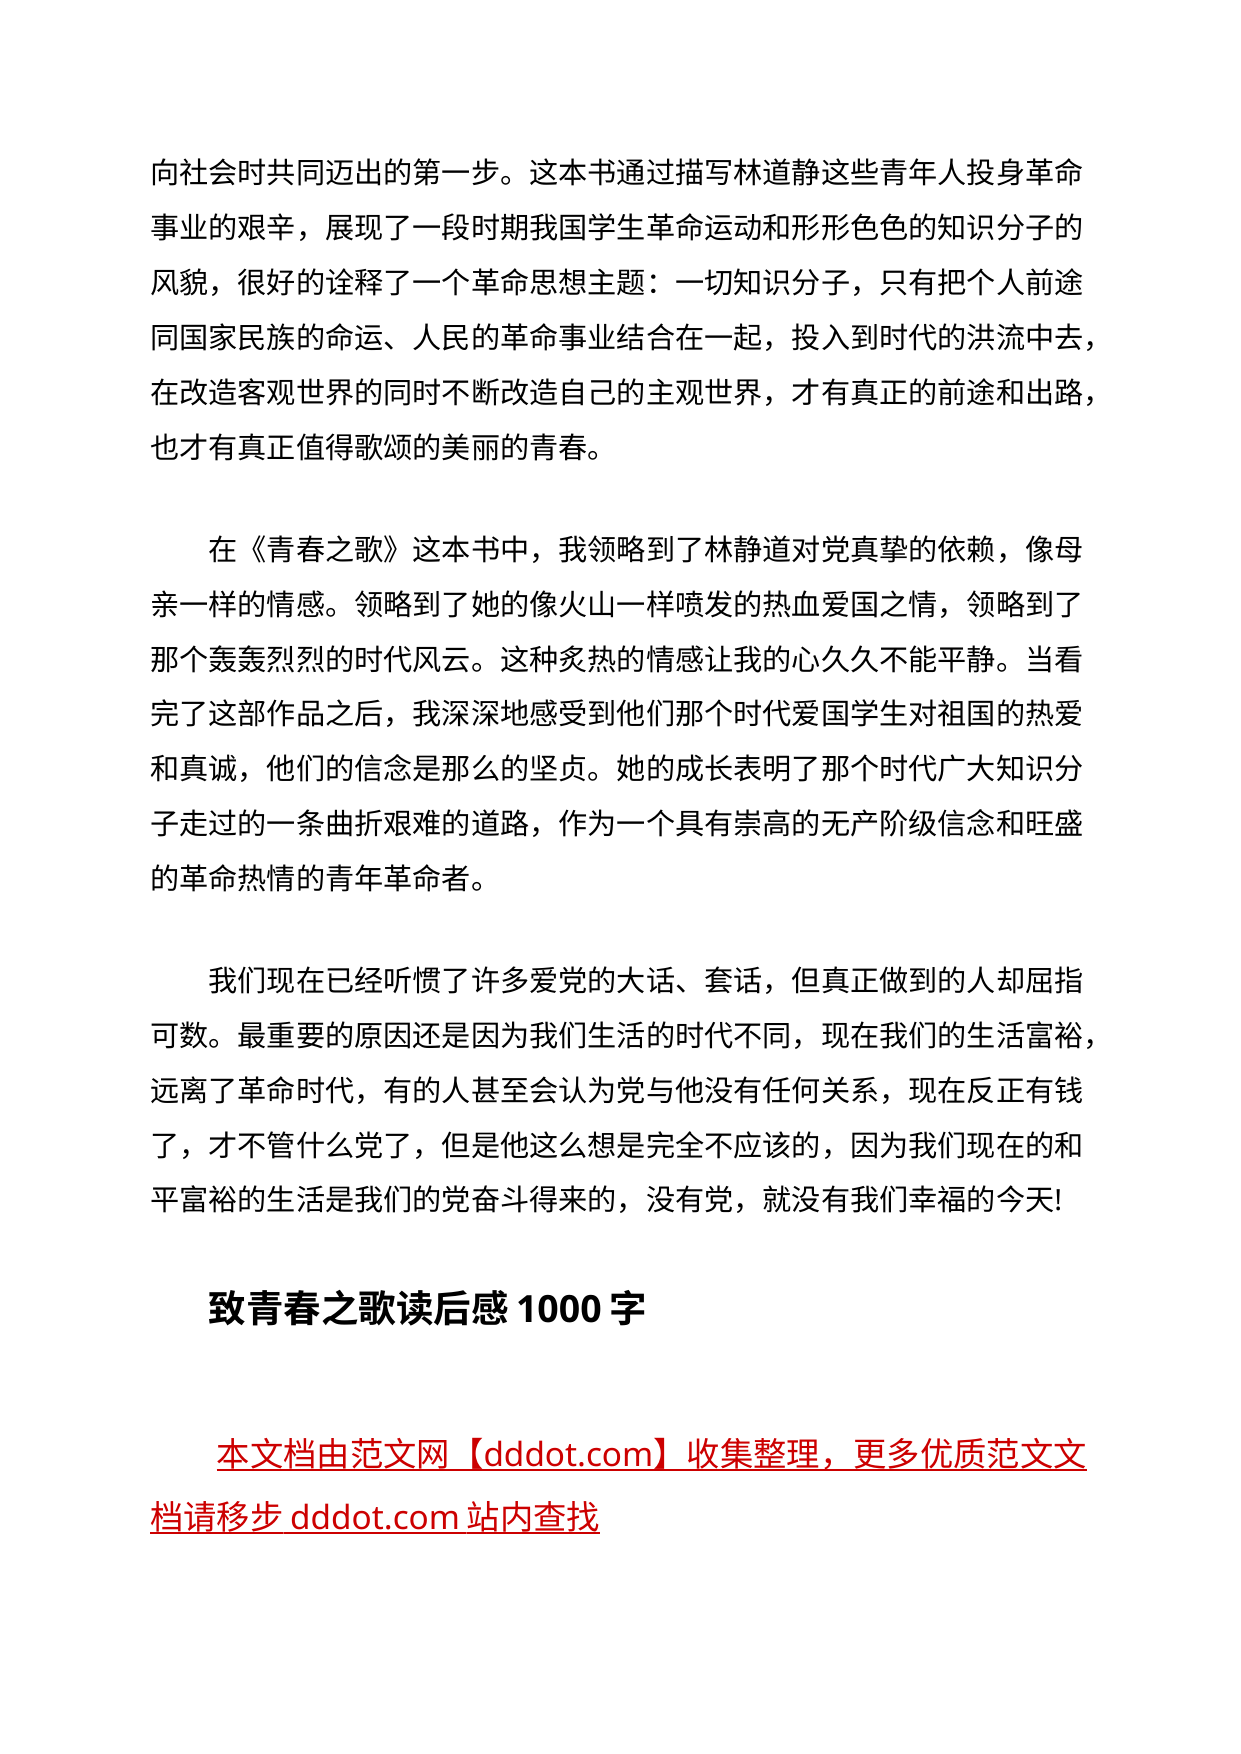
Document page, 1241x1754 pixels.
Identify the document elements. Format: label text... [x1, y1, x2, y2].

text 致青春之歌读后感1000字 [150, 1279, 1090, 1333]
text 本文档由范文网【dddot.com】收集整理，更多优质范文文档请移步dddot.com站内查找 [150, 1428, 1090, 1539]
text 在《青春之歌》这本书中，我领略到了林静道对党真挚的依赖，像母亲一样的情感。领略到了她的像火山一样喷发的热血爱国之情，领略到了那个轰轰烈烈的时代风云。这种炙热的情感让我的心久久不能平静。当看完了这部作品之后，我深深地感受到他们那个时代爱国学生对祖国的热爱和真诚，他们的信念是那么的坚贞。她的成长表明了那个时代广大知识分子走过的一条曲折艰难的道路，作为一个具有崇高的无产阶级信念和旺盛的革命热情的青年革命者。 [150, 526, 1090, 898]
text 我们现在已经听惯了许多爱党的大话、套话，但真正做到的人却屈指可数。最重要的原因还是因为我们生活的时代不同，现在我们的生活富裕，远离了革命时代，有的人甚至会认为党与他没有任何关系，现在反正有钱了，才不管什么党了，但是他这么想是完全不应该的，因为我们现在的和平富裕的生活是我们的党奋斗得来的，没有党，就没有我们幸福的今天! [150, 957, 1090, 1219]
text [150, 150, 1090, 467]
